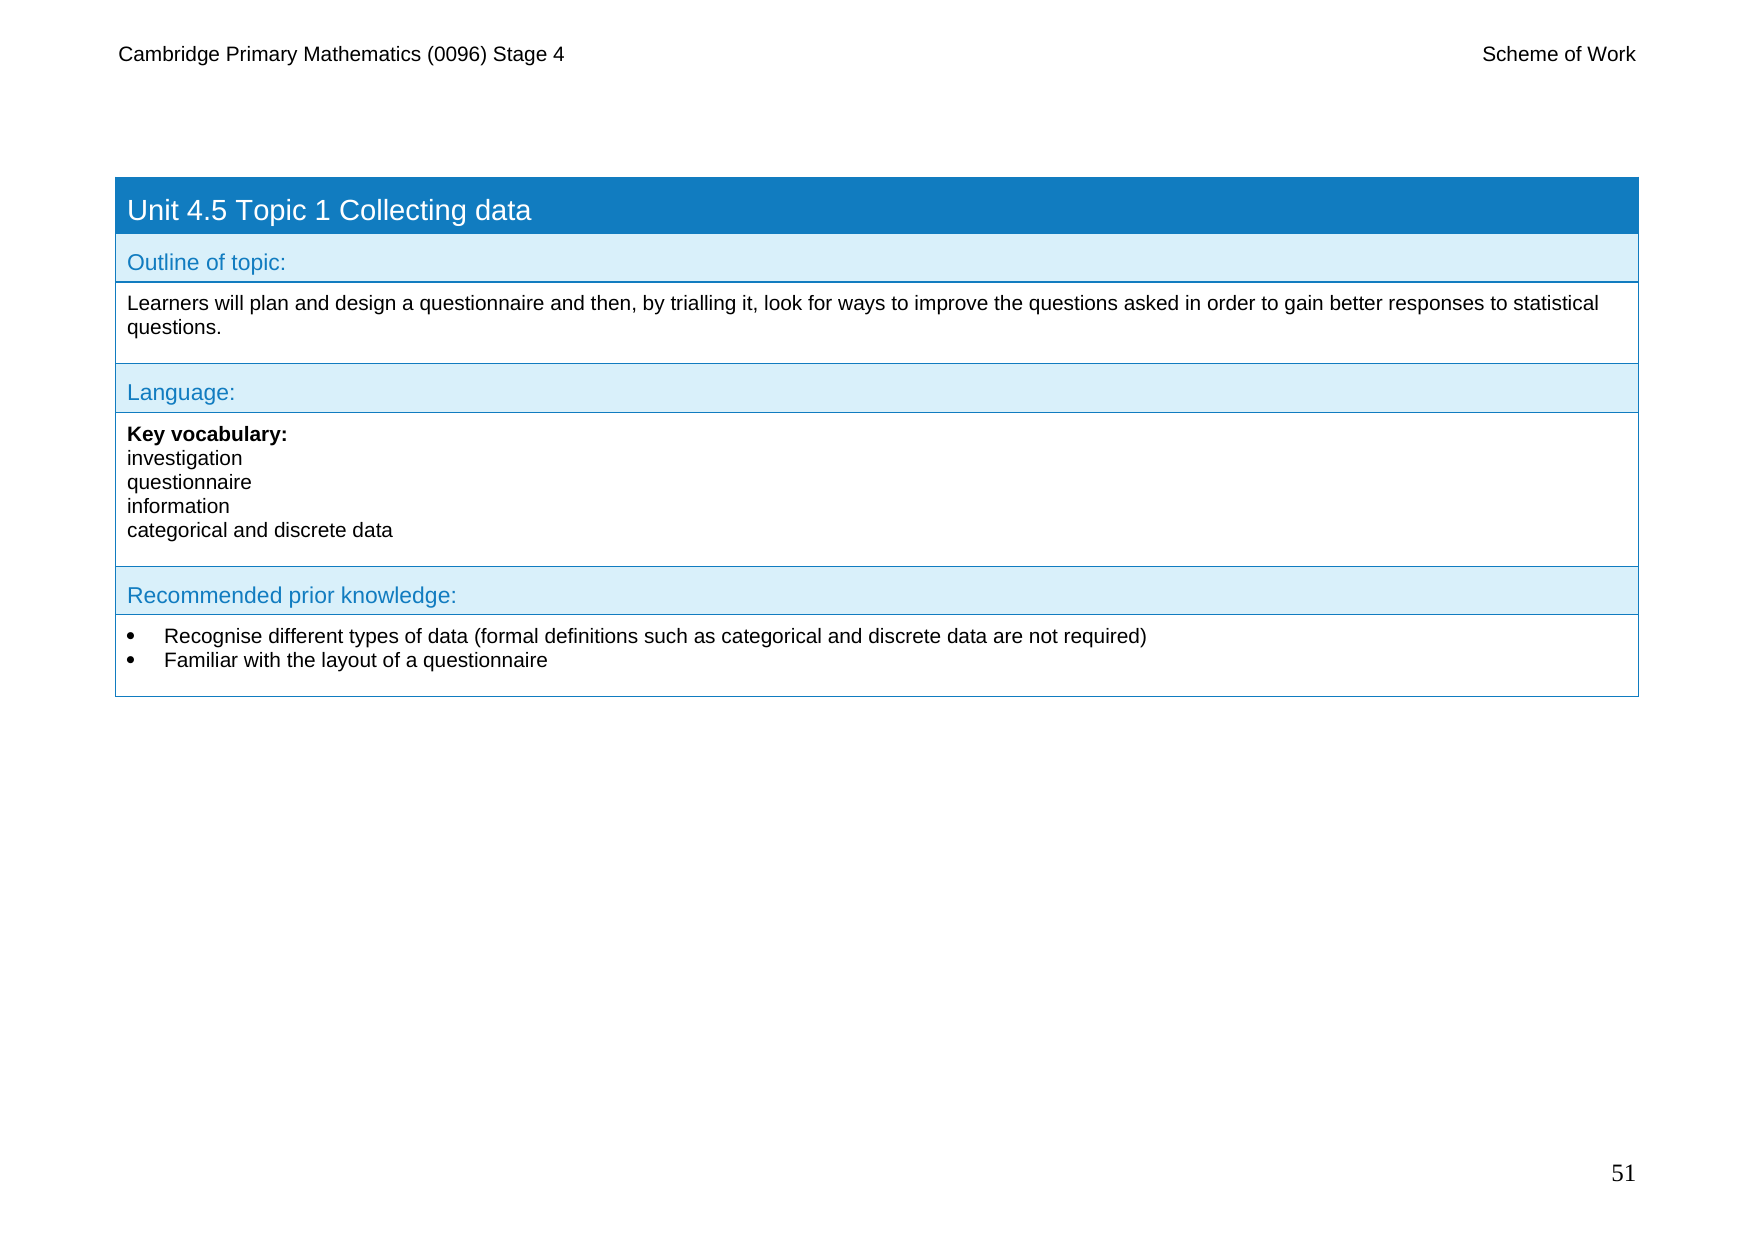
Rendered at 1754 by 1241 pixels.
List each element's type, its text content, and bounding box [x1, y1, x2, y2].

table_cell Language: [116, 364, 1638, 412]
table_header Unit 4.5 Topic 1 Collecting data [116, 178, 1638, 233]
table_cell Outline of topic: [116, 234, 1638, 281]
table_cell Learners will plan and design a questionnaire and then, by trialling it, look for ways to improve the questions asked in order to gain better responses to statistical questions. [116, 283, 1638, 363]
table_cell Key vocabulary: investigation questionnaire information categorical and discrete data [116, 413, 1638, 566]
table_cell Recognise different types of data (formal definitions such as categorical and discrete data are not required) Familiar with the layout of a questionnaire [116, 615, 1638, 696]
table_cell Recommended prior knowledge: [116, 567, 1638, 614]
